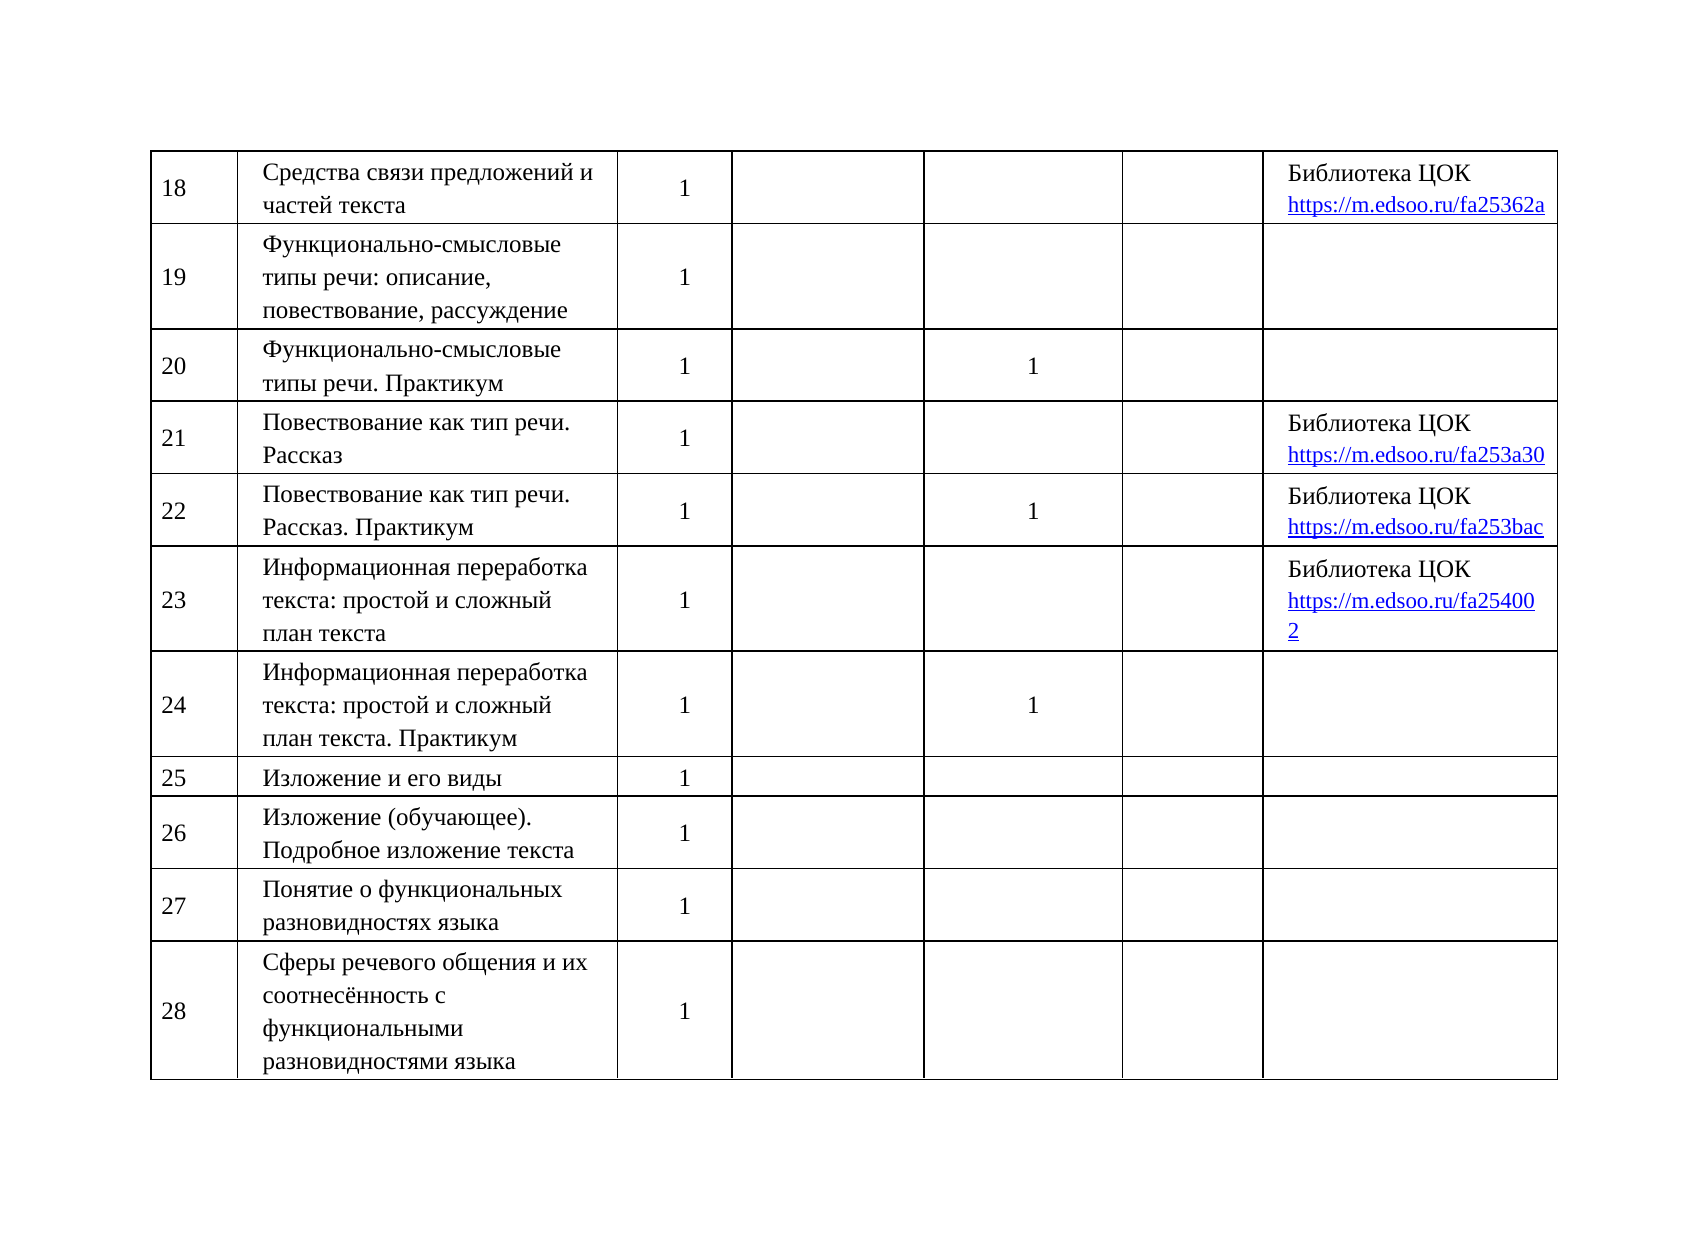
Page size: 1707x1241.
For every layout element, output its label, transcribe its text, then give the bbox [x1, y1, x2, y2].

table_cell [925, 869, 1122, 940]
table_cell [1123, 797, 1262, 868]
table_cell [733, 330, 923, 400]
table_cell Средства связи предложений и частей текста [238, 152, 617, 222]
table_cell Изложение (обучающее). Подробное изложение текста [238, 797, 617, 868]
table_cell 1 [618, 757, 731, 795]
table_cell 20 [152, 330, 237, 400]
table_cell [733, 757, 923, 795]
table_cell [733, 869, 923, 940]
table_cell Информационная переработка текста: простой и сложный план текста [238, 547, 617, 650]
table_cell 23 [152, 547, 237, 650]
table_cell [1264, 757, 1557, 795]
table_cell 1 [618, 797, 731, 868]
table_cell 1 [618, 474, 731, 545]
table_cell Сферы речевого общения и их соотнесённость с функциональными разновидностями языка [238, 942, 617, 1078]
table_cell 28 [152, 942, 237, 1078]
table_cell Библиотека ЦОК https://m.edsoo.ru/fa253a30 [1264, 402, 1557, 473]
table_cell 1 [618, 869, 731, 940]
table_cell Библиотека ЦОК https://m.edsoo.ru/fa253bac [1264, 474, 1557, 545]
table_cell 22 [152, 474, 237, 545]
table_cell 1 [618, 652, 731, 756]
table_cell [925, 942, 1122, 1078]
table_cell [1123, 474, 1262, 545]
table_cell [1264, 797, 1557, 868]
table_cell [733, 474, 923, 545]
table_cell [1123, 869, 1262, 940]
table_cell [925, 224, 1122, 328]
table_cell 1 [925, 330, 1122, 400]
table_cell [1123, 152, 1262, 222]
table_cell 27 [152, 869, 237, 940]
table_cell [925, 152, 1122, 222]
table_cell Библиотека ЦОК https://m.edsoo.ru/fa254002 [1264, 547, 1557, 650]
table_cell [1123, 757, 1262, 795]
table_cell 1 [618, 942, 731, 1078]
table_cell [1123, 402, 1262, 473]
table_cell [1264, 942, 1557, 1078]
table_cell 25 [152, 757, 237, 795]
table_cell Изложение и его виды [238, 757, 617, 795]
table_cell Библиотека ЦОК https://m.edsoo.ru/fa25362a [1264, 152, 1557, 222]
table_cell Повествование как тип речи. Рассказ. Практикум [238, 474, 617, 545]
table_cell [733, 797, 923, 868]
table_cell 1 [618, 547, 731, 650]
table_cell 1 [925, 652, 1122, 756]
table_cell [733, 942, 923, 1078]
table_cell 26 [152, 797, 237, 868]
table_cell [1264, 652, 1557, 756]
table_cell [925, 797, 1122, 868]
table_cell Повествование как тип речи. Рассказ [238, 402, 617, 473]
table_cell Функционально-смысловые типы речи: описание, повествование, рассуждение [238, 224, 617, 328]
table_cell [1123, 330, 1262, 400]
table_cell [925, 547, 1122, 650]
table_cell [733, 152, 923, 222]
table_cell [733, 402, 923, 473]
table_cell [1123, 942, 1262, 1078]
table_cell [1123, 547, 1262, 650]
table_cell [1123, 224, 1262, 328]
table_cell 21 [152, 402, 237, 473]
table_cell 1 [618, 224, 731, 328]
table_cell Функционально-смысловые типы речи. Практикум [238, 330, 617, 400]
table_cell [733, 652, 923, 756]
table_cell [1264, 869, 1557, 940]
table_cell 1 [618, 330, 731, 400]
table_cell 1 [925, 474, 1122, 545]
table_cell [1123, 652, 1262, 756]
table_cell [925, 757, 1122, 795]
table_cell 24 [152, 652, 237, 756]
table_cell 19 [152, 224, 237, 328]
table_cell 1 [618, 402, 731, 473]
table_cell [1264, 224, 1557, 328]
table_cell [1264, 330, 1557, 400]
table_cell [733, 547, 923, 650]
table_cell 1 [618, 152, 731, 222]
table_cell [925, 402, 1122, 473]
table_cell [733, 224, 923, 328]
table_cell Информационная переработка текста: простой и сложный план текста. Практикум [238, 652, 617, 756]
table_cell 18 [152, 152, 237, 222]
table_cell Понятие о функциональных разновидностях языка [238, 869, 617, 940]
